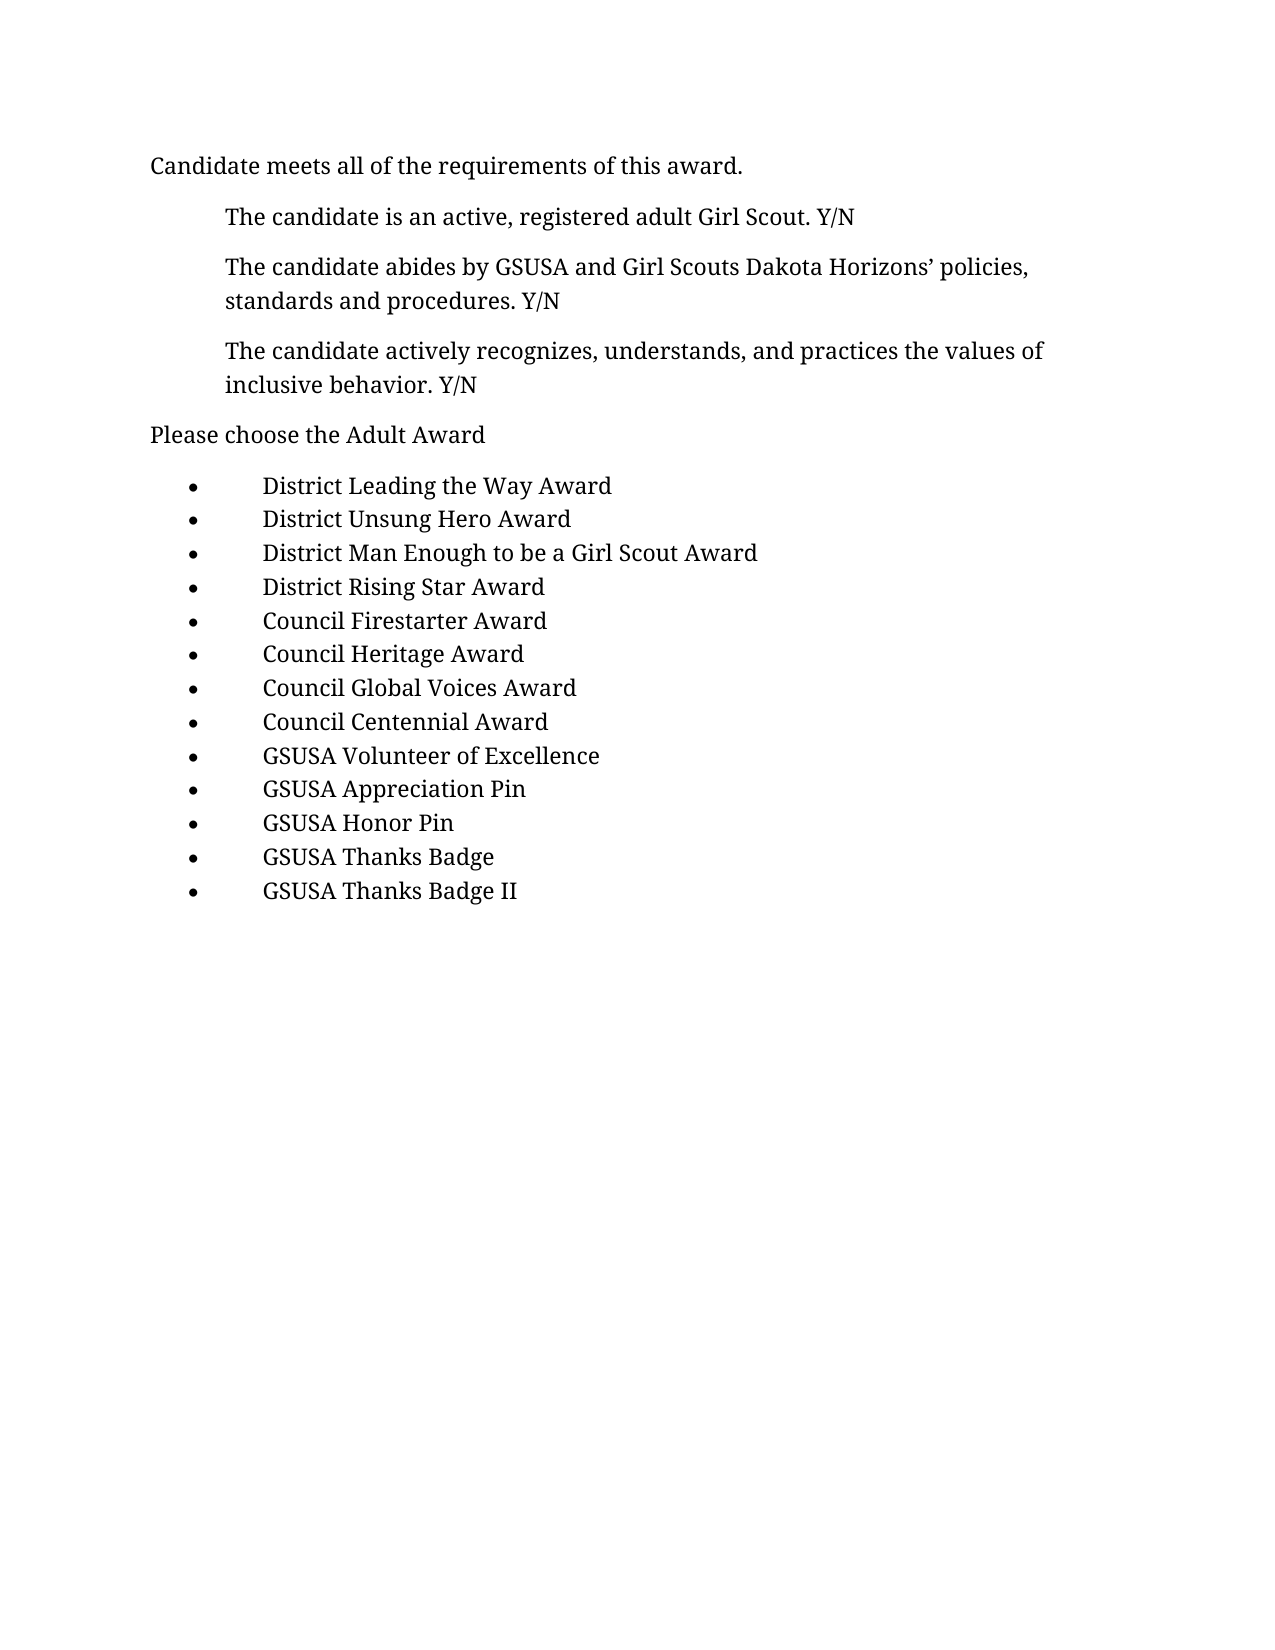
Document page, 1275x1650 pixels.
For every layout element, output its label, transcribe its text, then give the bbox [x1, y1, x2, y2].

list GSUSA Appreciation Pin [187, 773, 1125, 804]
list GSUSA Thanks Badge [187, 841, 1125, 872]
text Please choose the Adult Award [150, 419, 1125, 450]
text The candidate abides by GSUSA and Girl Scouts Dakota Horizons’ policies, standards and procedures. Y/N [225, 251, 1125, 316]
list Council Centennial Award [187, 706, 1125, 737]
list Council Firestarter Award [187, 604, 1125, 636]
list Council Heritage Award [187, 638, 1125, 669]
text The candidate is an active, registered adult Girl Scout. Y/N [225, 200, 1125, 232]
list Council Global Voices Award [187, 672, 1125, 703]
list District Leading the Way Award [187, 469, 1125, 501]
text Candidate meets all of the requirements of this award. [150, 150, 1125, 181]
list GSUSA Honor Pin [187, 807, 1125, 838]
text The candidate actively recognizes, understands, and practices the values of inclusive behavior. Y/N [225, 335, 1125, 400]
list District Rising Star Award [187, 571, 1125, 602]
list GSUSA Thanks Badge II [187, 874, 1125, 906]
list GSUSA Volunteer of Excellence [187, 739, 1125, 771]
list District Man Enough to be a Girl Scout Award [187, 537, 1125, 568]
list District Unsung Hero Award [187, 503, 1125, 534]
